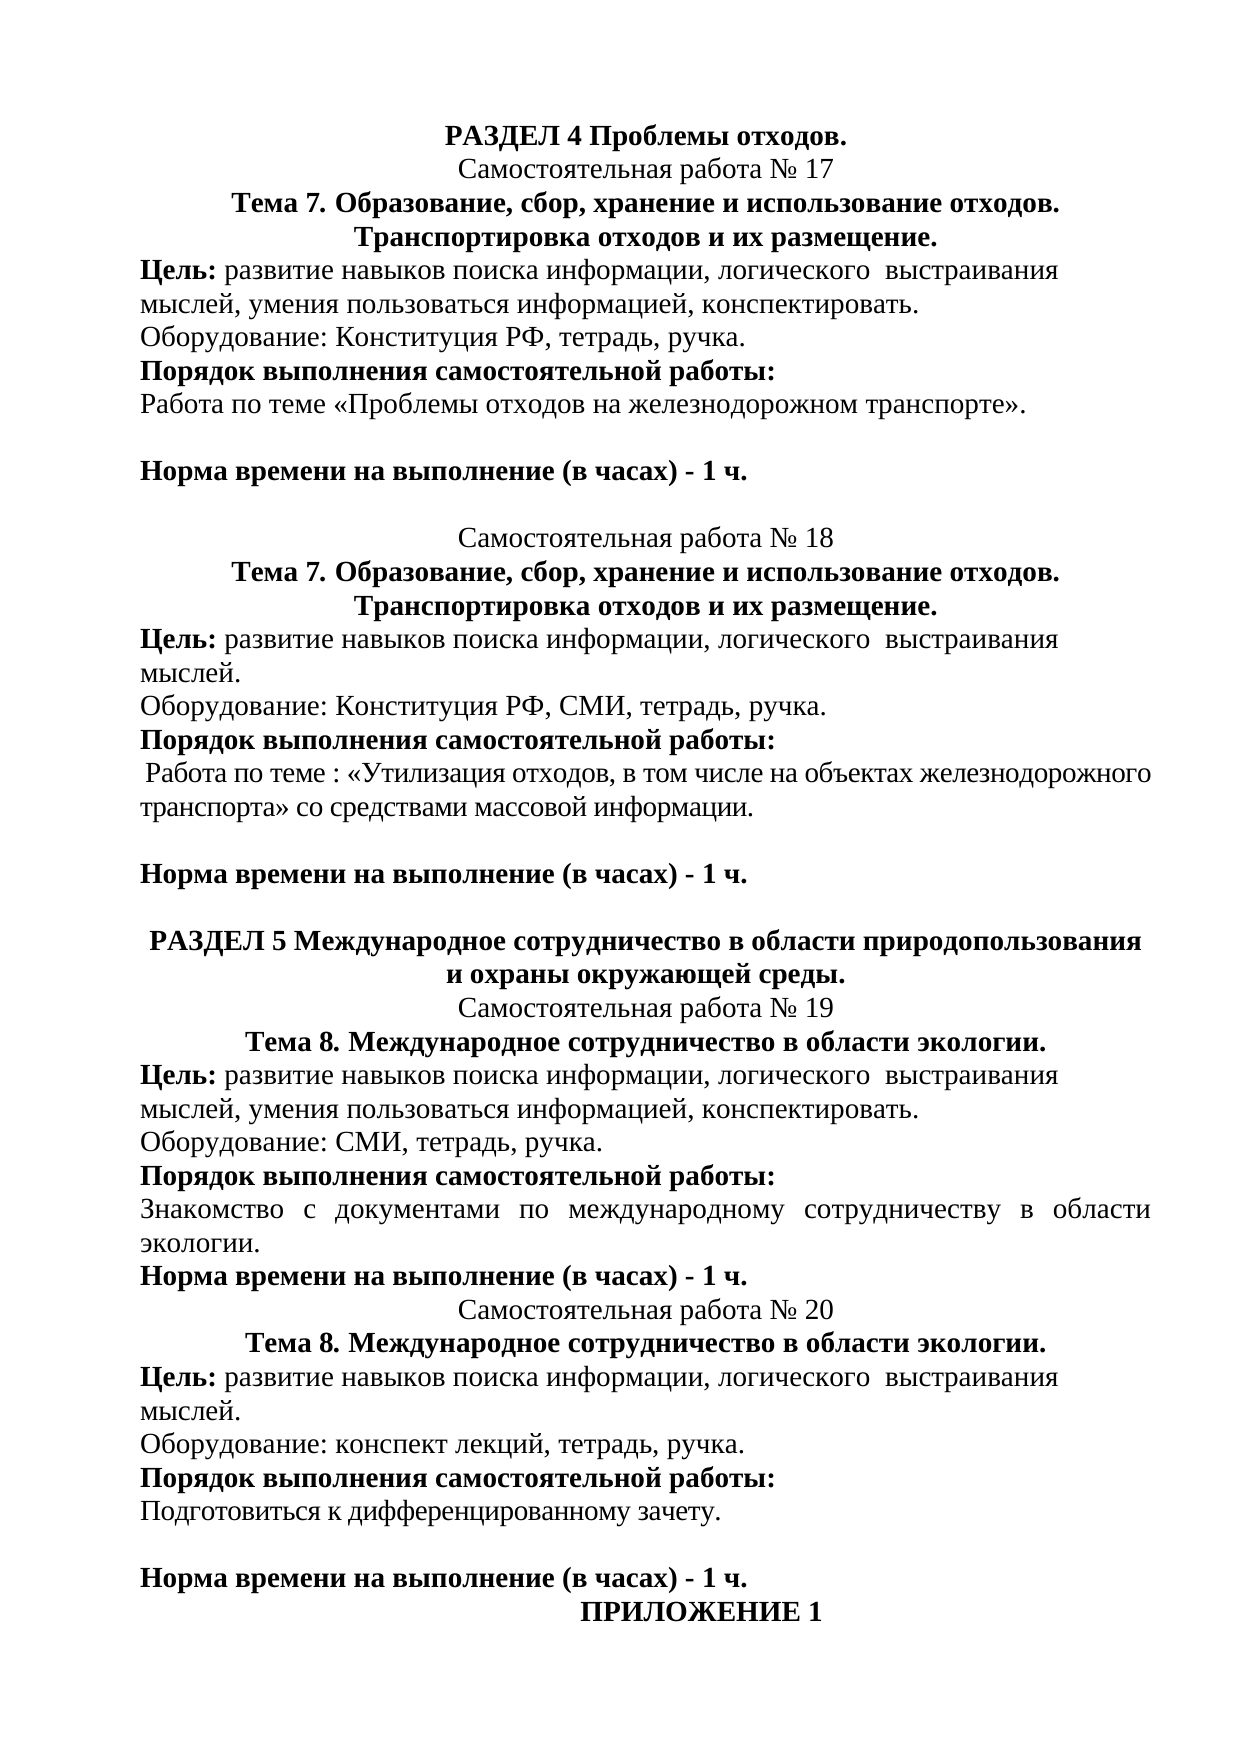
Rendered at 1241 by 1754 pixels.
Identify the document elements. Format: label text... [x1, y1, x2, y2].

text Порядок выполнения самостоятельной работы: [140, 722, 1152, 755]
text Норма времени на выполнение (в часах) - 1 ч. [140, 1527, 1152, 1594]
text Знакомство с документами по международному сотрудничеству в области экологии. [140, 1191, 1152, 1258]
text Оборудование: Конституция РФ, тетрадь, ручка. [140, 319, 1152, 353]
text Работа по теме : «Утилизация отходов, в том числе на объектах железнодорожного транспорта» со средствами массовой информации. [140, 755, 1152, 822]
text Тема 7. Образование, сбор, хранение и использование отходов. Транспортировка отходов и их размещение. [140, 185, 1152, 252]
text Работа по теме «Проблемы отходов на железнодорожном транспорте». [140, 386, 1152, 420]
text Порядок выполнения самостоятельной работы: [140, 353, 1152, 386]
text ПРИЛОЖЕНИЕ 1 [177, 1594, 1152, 1627]
text Подготовиться к дифференцированному зачету. [140, 1493, 1152, 1527]
text Норма времени на выполнение (в часах) - 1 ч. [140, 420, 1152, 487]
text Самостоятельная работа № 20 [140, 1292, 1152, 1326]
text Цель: развитие навыков поиска информации, логического выстраивания мыслей. [140, 621, 1152, 688]
text Самостоятельная работа № 17 [140, 152, 1152, 185]
text Тема 7. Образование, сбор, хранение и использование отходов. Транспортировка отходов и их размещение. [140, 554, 1152, 621]
text РАЗДЕЛ 5 Международное сотрудничество в области природопользования и охраны окружающей среды. [140, 923, 1152, 990]
text Цель: развитие навыков поиска информации, логического выстраивания мыслей. [140, 1359, 1152, 1426]
text Норма времени на выполнение (в часах) - 1 ч. [140, 1258, 1152, 1292]
text Порядок выполнения самостоятельной работы: [140, 1460, 1152, 1493]
text Тема 8. Международное сотрудничество в области экологии. [140, 1024, 1152, 1057]
text Самостоятельная работа № 18 [140, 521, 1152, 554]
text Оборудование: Конституция РФ, СМИ, тетрадь, ручка. [140, 688, 1152, 722]
text Порядок выполнения самостоятельной работы: [140, 1158, 1152, 1191]
text Самостоятельная работа № 19 [140, 990, 1152, 1024]
text Тема 8. Международное сотрудничество в области экологии. [140, 1326, 1152, 1359]
text Цель: развитие навыков поиска информации, логического выстраивания мыслей, умения пользоваться информацией, конспектировать. [140, 1057, 1152, 1124]
text Оборудование: СМИ, тетрадь, ручка. [140, 1124, 1152, 1158]
text Оборудование: конспект лекций, тетрадь, ручка. [140, 1426, 1152, 1460]
text Цель: развитие навыков поиска информации, логического выстраивания мыслей, умения пользоваться информацией, конспектировать. [140, 252, 1152, 319]
text РАЗДЕЛ 4 Проблемы отходов. [140, 118, 1152, 152]
text Норма времени на выполнение (в часах) - 1 ч. [140, 822, 1152, 889]
